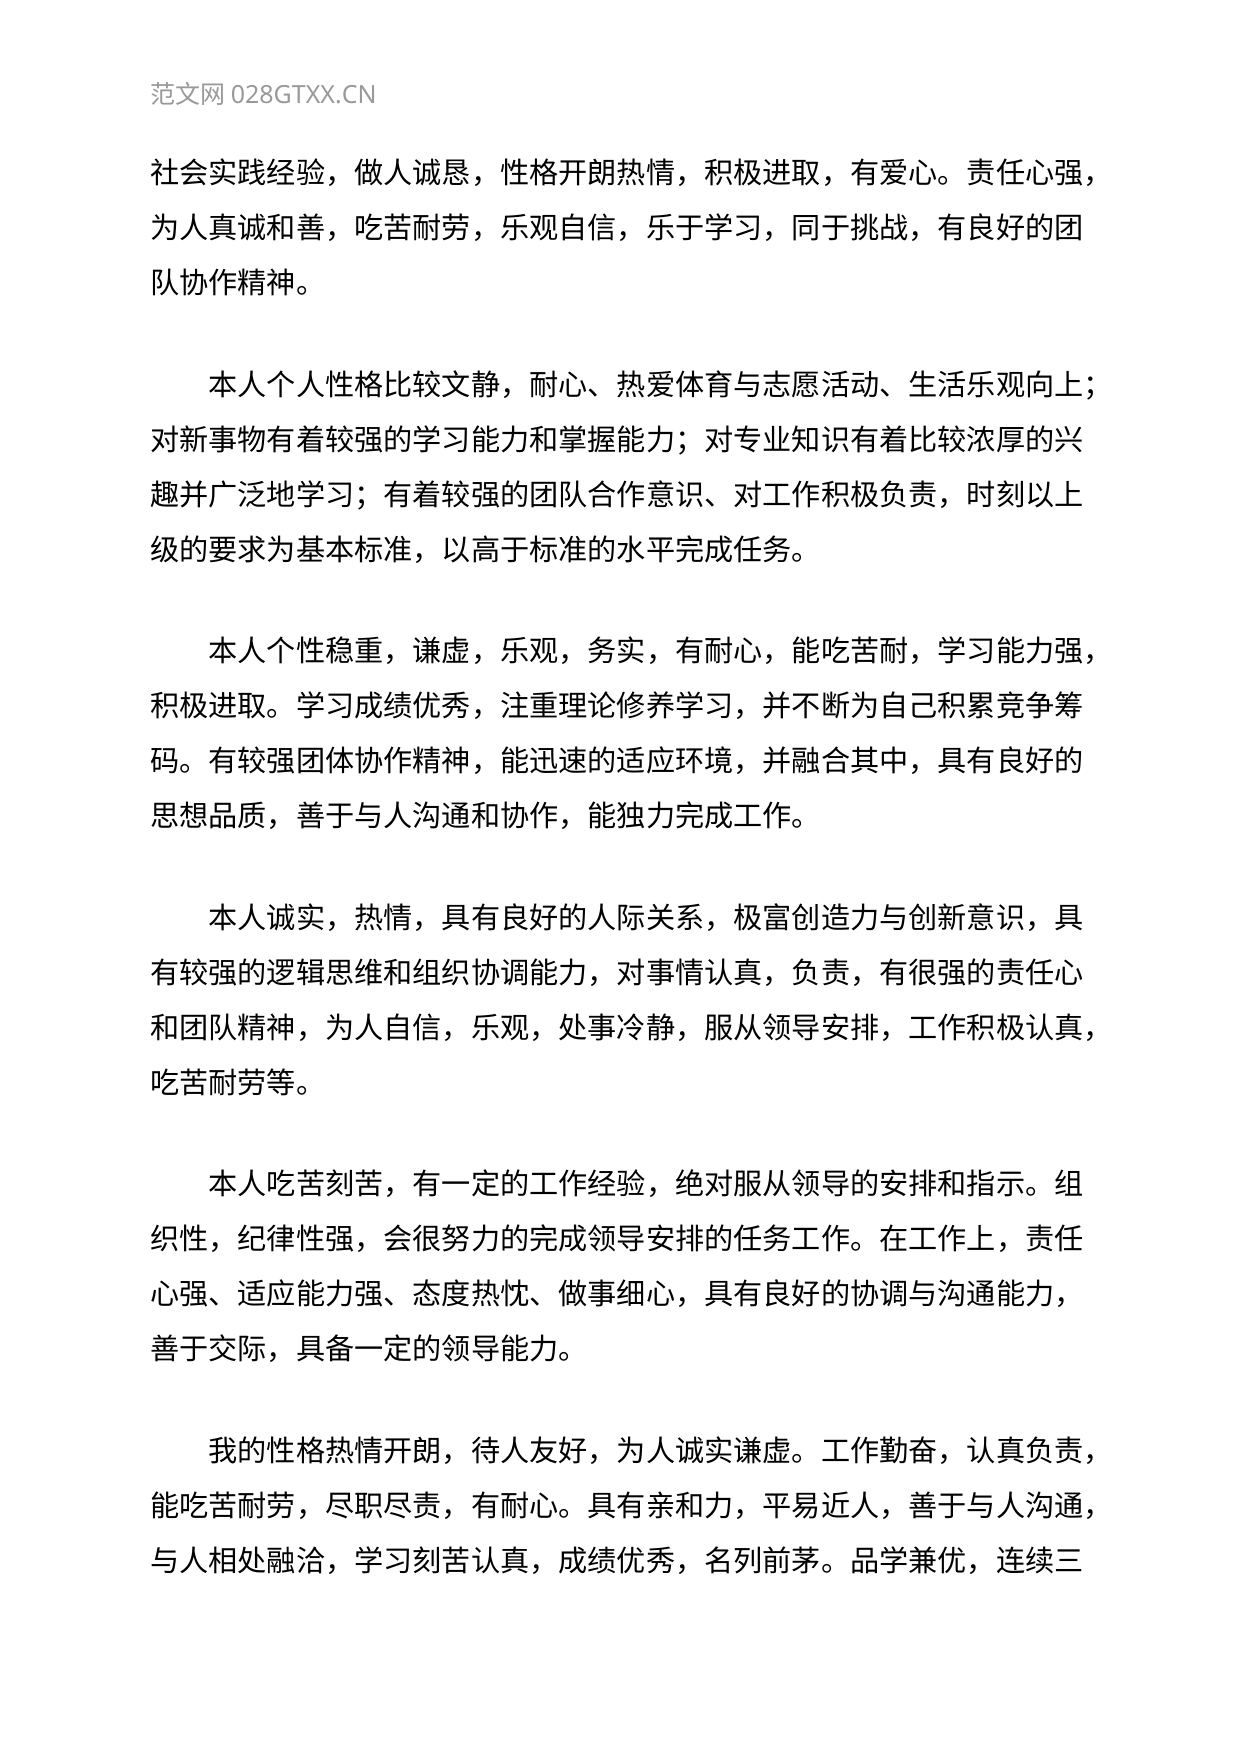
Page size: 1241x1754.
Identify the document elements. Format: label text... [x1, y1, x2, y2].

text 本人诚实，热情，具有良好的人际关系，极富创造力与创新意识，具有较强的逻辑思维和组织协调能力，对事情认真，负责，有很强的责任心和团队精神，为人自信，乐观，处事冷静，服从领导安排，工作积极认真，吃苦耐劳等。 [150, 894, 1090, 1101]
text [150, 1427, 1090, 1579]
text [150, 150, 1090, 302]
text 本人个人性格比较文静，耐心、热爱体育与志愿活动、生活乐观向上；对新事物有着较强的学习能力和掌握能力；对专业知识有着比较浓厚的兴趣并广泛地学习；有着较强的团队合作意识、对工作积极负责，时刻以上级的要求为基本标准，以高于标准的水平完成任务。 [150, 362, 1090, 568]
text 本人吃苦刻苦，有一定的工作经验，绝对服从领导的安排和指示。组织性，纪律性强，会很努力的完成领导安排的任务工作。在工作上，责任心强、适应能力强、态度热忱、做事细心，具有良好的协调与沟通能力，善于交际，具备一定的领导能力。 [150, 1161, 1090, 1368]
text 本人个性稳重，谦虚，乐观，务实，有耐心，能吃苦耐，学习能力强，积极进取。学习成绩优秀，注重理论修养学习，并不断为自己积累竞争筹码。有较强团体协作精神，能迅速的适应环境，并融合其中，具有良好的思想品质，善于与人沟通和协作，能独力完成工作。 [150, 628, 1090, 835]
